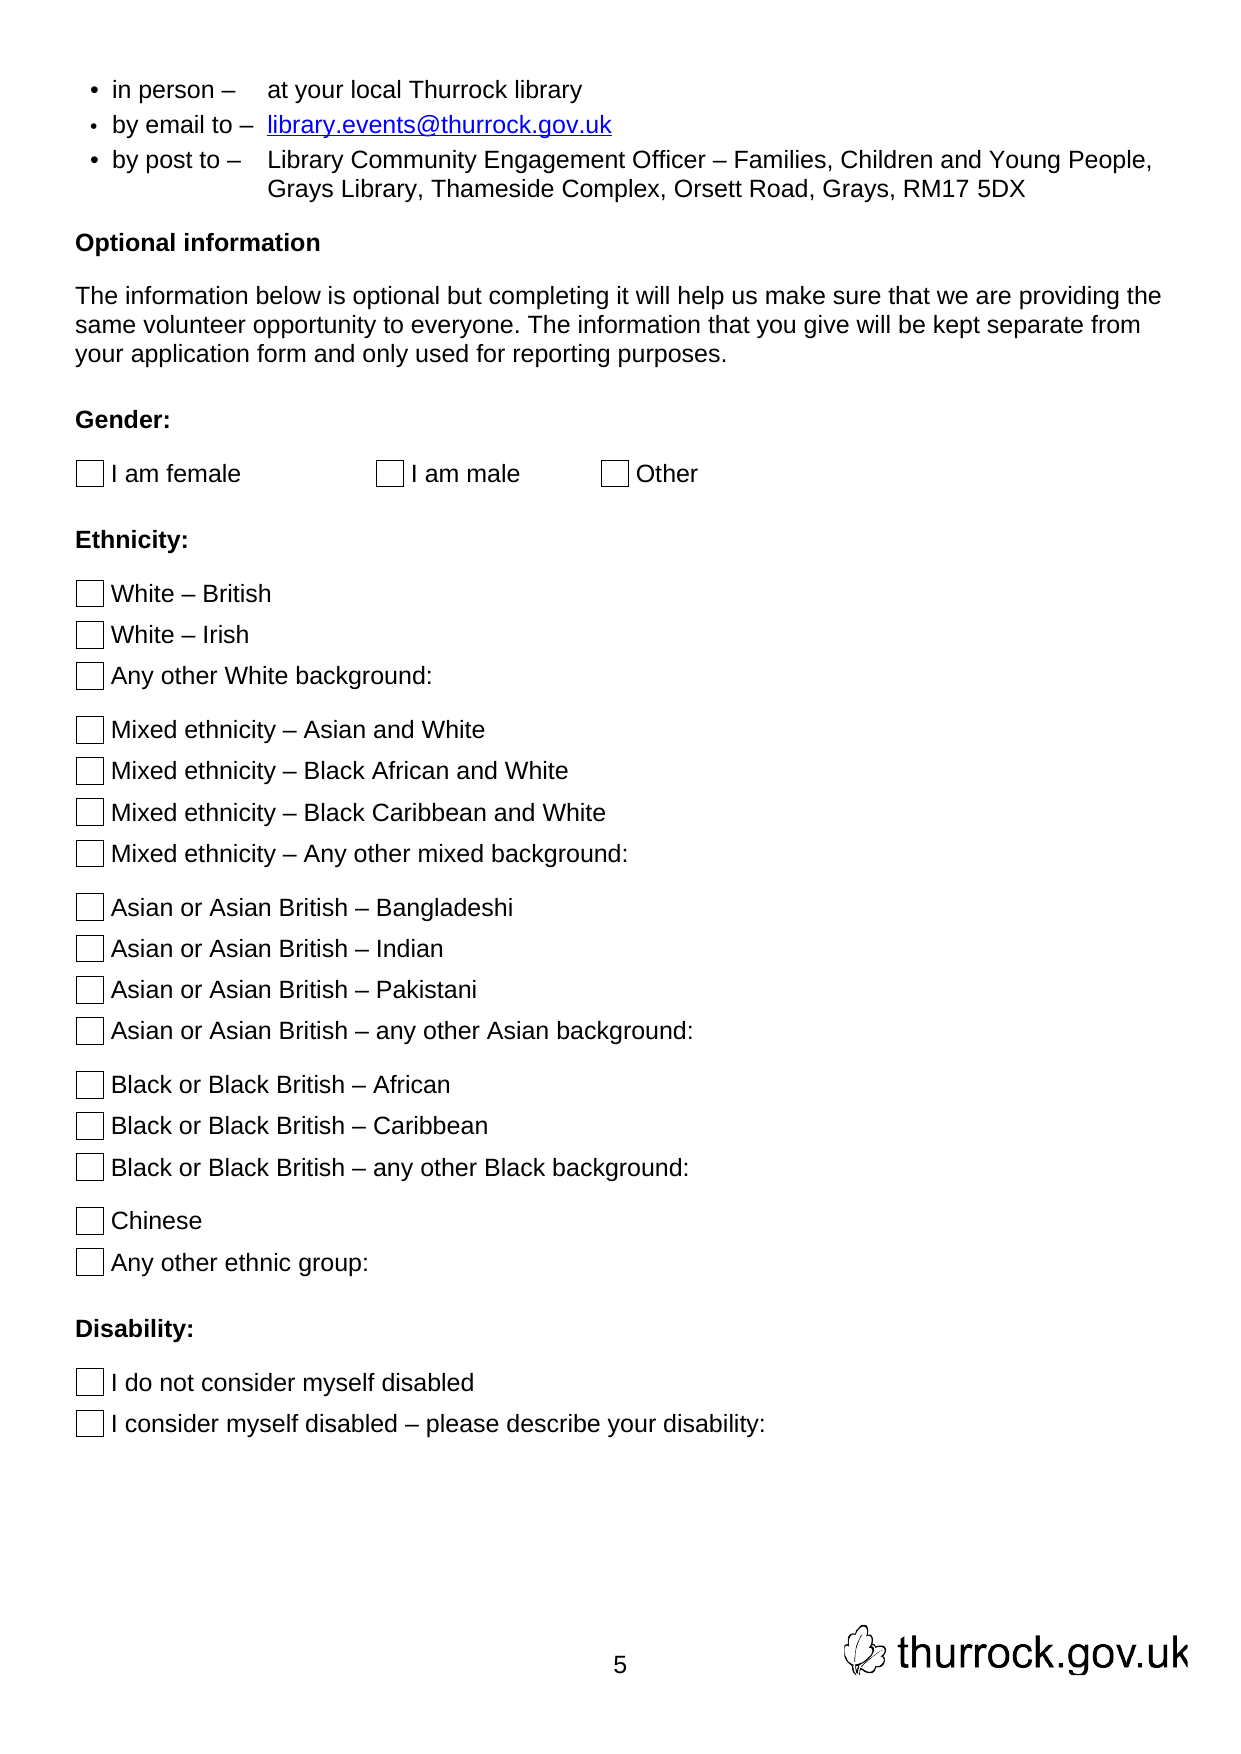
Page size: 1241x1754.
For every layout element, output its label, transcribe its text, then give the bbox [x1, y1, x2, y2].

text Disability: [75, 1314, 1165, 1342]
text Mixed ethnicity – Black African and White [75, 756, 1165, 785]
list by post to – Library Community Engagement Officer – Families, Children and Young People, Grays Library, Thameside Complex, Orsett Road, Grays, RM17 5DX [90, 145, 1165, 202]
list by email to – library.events@thurrock.gov.uk [90, 110, 1165, 139]
text I am female I am male Other [75, 459, 1165, 487]
text Mixed ethnicity – Black Caribbean and White [75, 797, 1165, 826]
text The information below is optional but completing it will help us make sure that we are providing the same volunteer opportunity to everyone. The information that you give will be kept separate from your application form and only used for reporting purposes. [75, 281, 1165, 367]
text Chinese [75, 1206, 1165, 1235]
text I do not consider myself disabled [75, 1367, 1165, 1396]
text I consider myself disabled – please describe your disability: [75, 1409, 1165, 1437]
text Ethnicity: [75, 525, 1165, 554]
text Any other ethnic group: [75, 1247, 1165, 1276]
picture [843, 1624, 1187, 1675]
text Black or Black British – any other Black background: [75, 1152, 1165, 1181]
text Optional information [75, 227, 1165, 256]
text Asian or Asian British – Bangladeshi [75, 892, 1165, 921]
text Mixed ethnicity – Any other mixed background: [75, 839, 1165, 867]
text Asian or Asian British – any other Asian background: [75, 1016, 1165, 1045]
text Gender: [75, 405, 1165, 434]
text Black or Black British – African [75, 1070, 1165, 1099]
text Mixed ethnicity – Asian and White [75, 715, 1165, 744]
text Asian or Asian British – Indian [75, 934, 1165, 962]
text Asian or Asian British – Pakistani [75, 975, 1165, 1004]
text Black or Black British – Caribbean [75, 1111, 1165, 1140]
text White – British [75, 579, 1165, 607]
text White – Irish [75, 620, 1165, 649]
text Any other White background: [75, 661, 1165, 690]
list in person – at your local Thurrock library [90, 75, 1165, 104]
